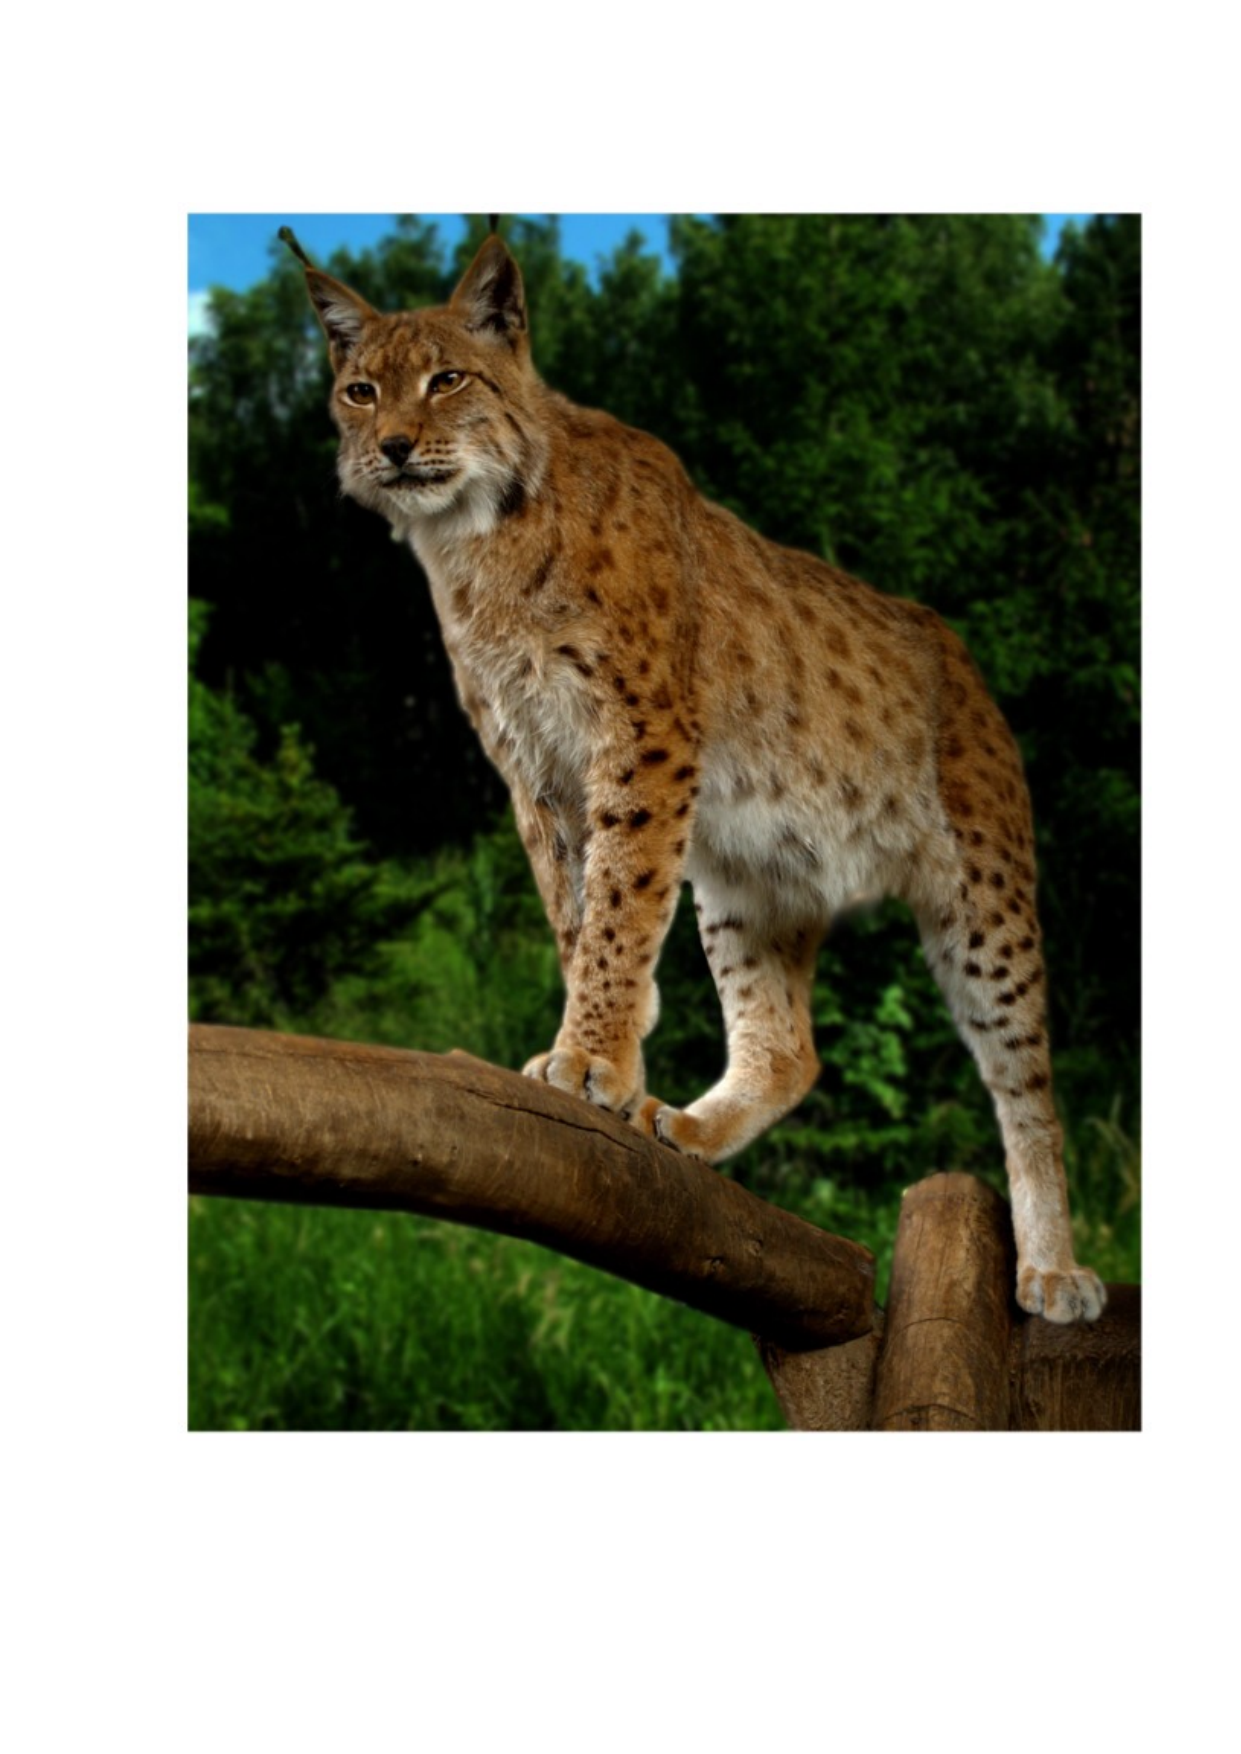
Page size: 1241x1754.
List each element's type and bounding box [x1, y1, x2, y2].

picture [177, 202, 1152, 1441]
